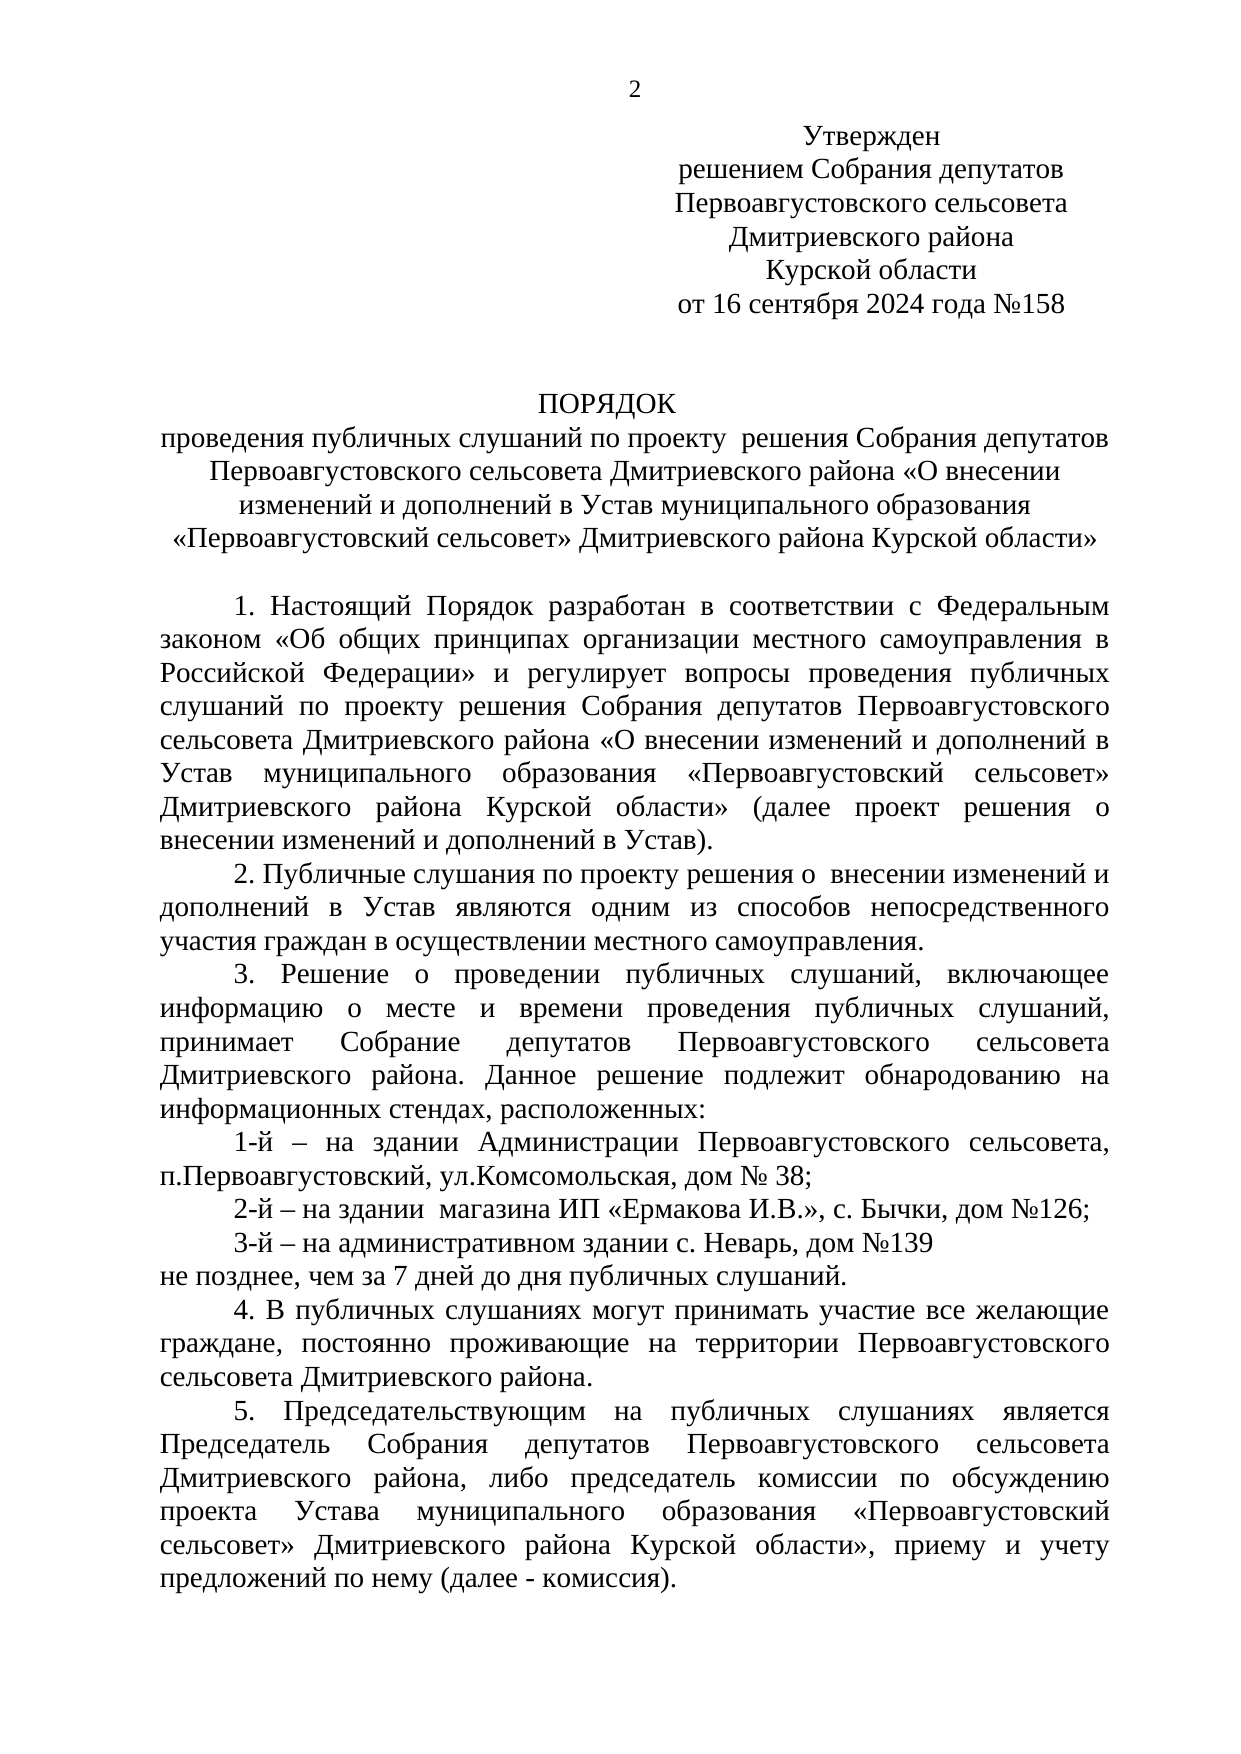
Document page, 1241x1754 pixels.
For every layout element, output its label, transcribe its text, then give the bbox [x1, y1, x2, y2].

text 2-й – на здании магазина ИП «Ермакова И.В.», с. Бычки, дом №126; [159, 1191, 1110, 1225]
text ПОРЯДОК [103, 386, 1110, 420]
text 3. Решение о проведении публичных слушаний, включающее информацию о месте и времени проведения публичных слушаний, принимает Собрание депутатов Первоавгустовского сельсовета Дмитриевского района. Данное решение подлежит обнародованию на информационных стендах, расположенных: [159, 957, 1110, 1124]
text не позднее, чем за 7 дней до дня публичных слушаний. [159, 1258, 1110, 1292]
text Первоавгустовского сельсовета [632, 185, 1110, 219]
text 4. В публичных слушаниях могут принимать участие все желающие граждане, постоянно проживающие на территории Первоавгустовского сельсовета Дмитриевского района. [159, 1292, 1110, 1393]
text 2. Публичные слушания по проекту решения о внесении изменений и дополнений в Устав являются одним из способов непосредственного участия граждан в осуществлении местного самоуправления. [159, 856, 1110, 957]
text решением Собрания депутатов [632, 152, 1110, 185]
text 1. Настоящий Порядок разработан в соответствии с Федеральным законом «Об общих принципах организации местного самоуправления в Российской Федерации» и регулирует вопросы проведения публичных слушаний по проекту решения Собрания депутатов Первоавгустовского сельсовета Дмитриевского района «О внесении изменений и дополнений в Устав муниципального образования «Первоавгустовский сельсовет» Дмитриевского района Курской области» (далее проект решения о внесении изменений и дополнений в Устав). [159, 588, 1110, 856]
text проведения публичных слушаний по проекту решения Собрания депутатов Первоавгустовского сельсовета Дмитриевского района «О внесении изменений и дополнений в Устав муниципального образования «Первоавгустовский сельсовет» Дмитриевского района Курской области» [159, 420, 1110, 554]
text 5. Председательствующим на публичных слушаниях является Председатель Собрания депутатов Первоавгустовского сельсовета Дмитриевского района, либо председатель комиссии по обсуждению проекта Устава муниципального образования «Первоавгустовский сельсовет» Дмитриевского района Курской области», приему и учету предложений по нему (далее - комиссия). [159, 1393, 1110, 1594]
text 1-й – на здании Администрации Первоавгустовского сельсовета, п.Первоавгустовский, ул.Комсомольская, дом № 38; [159, 1124, 1110, 1191]
text Курской области [632, 252, 1110, 286]
text Утвержден [632, 118, 1110, 152]
text от 16 сентября 2024 года №158 [632, 286, 1110, 319]
text 3-й – на административном здании с. Неварь, дом №139 [159, 1225, 1110, 1258]
text Дмитриевского района [632, 219, 1110, 252]
